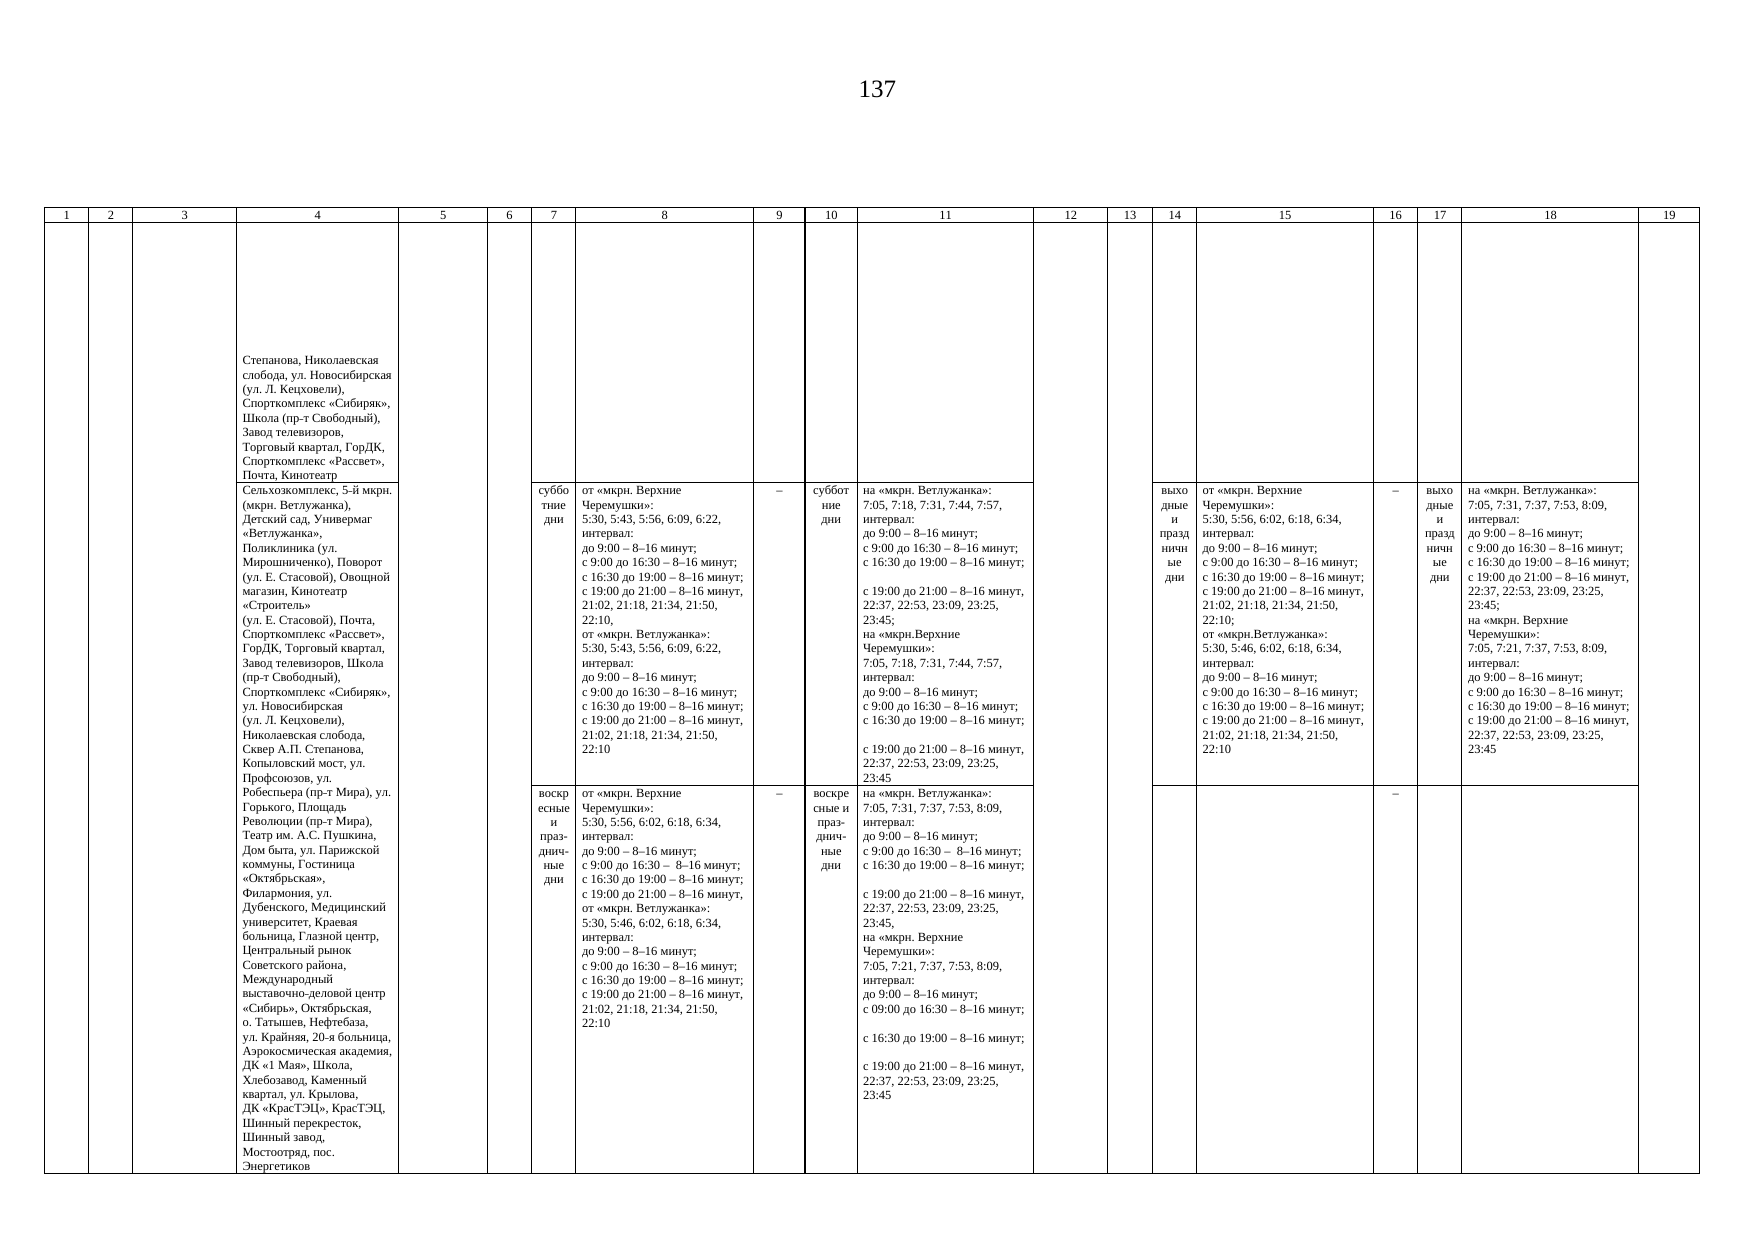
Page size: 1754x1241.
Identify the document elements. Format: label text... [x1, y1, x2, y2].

table_header 14 [1153, 208, 1196, 222]
table_header 3 [133, 208, 236, 222]
table_cell [1418, 786, 1461, 1173]
table_header 13 [1108, 208, 1152, 222]
table_cell выходные и праздничные дни [1153, 483, 1196, 785]
table_cell выходные и праздничные дни [1418, 483, 1461, 785]
table_header 7 [532, 208, 575, 222]
table_cell на «мкрн. Ветлужанка»: 7:05, 7:18, 7:31, 7:44, 7:57, интервал: до 9:00 – 8–16 минут; с 9:00 до 16:30 – 8–16 минут; с 16:30 до 19:00 – 8–16 минут; с 19:00 до 21:00 – 8–16 минут, 22:37, 22:53, 23:09, 23:25, 23:45; на «мкрн.Верхние Черемушки»: 7:05, 7:18, 7:31, 7:44, 7:57, интервал: до 9:00 – 8–16 минут; с 9:00 до 16:30 – 8–16 минут; с 16:30 до 19:00 – 8–16 минут; с 19:00 до 21:00 – 8–16 минут, 22:37, 22:53, 23:09, 23:25, 23:45 [858, 483, 1033, 785]
table_header 4 [237, 208, 398, 222]
table_header 15 [1197, 208, 1373, 222]
table_cell – [1374, 786, 1417, 1173]
table_cell воскресные и праз-днич-ные дни [532, 786, 575, 1173]
table_cell от «мкрн. Верхние Черемушки»: 5:30, 5:43, 5:56, 6:09, 6:22, интервал: до 9:00 – 8–16 минут; с 9:00 до 16:30 – 8–16 минут; с 16:30 до 19:00 – 8–16 минут; с 19:00 до 21:00 – 8–16 минут, 21:02, 21:18, 21:34, 21:50, 22:10, от «мкрн. Ветлужанка»: 5:30, 5:43, 5:56, 6:09, 6:22, интервал: до 9:00 – 8–16 минут; с 9:00 до 16:30 – 8–16 минут; с 16:30 до 19:00 – 8–16 минут; с 19:00 до 21:00 – 8–16 минут, 21:02, 21:18, 21:34, 21:50, 22:10 [576, 483, 753, 785]
table_cell субботние дни [532, 483, 575, 785]
table_cell [1462, 786, 1638, 1173]
table_header 16 [1374, 208, 1417, 222]
table_cell – [754, 786, 804, 1173]
table_header 10 [806, 208, 857, 222]
table_header 1 [45, 208, 88, 222]
table_header 2 [89, 208, 132, 222]
table_header 19 [1639, 208, 1699, 222]
table_cell [1197, 786, 1373, 1173]
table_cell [858, 786, 1033, 1173]
table_header 17 [1418, 208, 1461, 222]
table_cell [576, 786, 753, 1173]
table_header 6 [488, 208, 531, 222]
table_cell субботние дни [806, 483, 857, 785]
table_cell от «мкрн. Верхние Черемушки»: 5:30, 5:56, 6:02, 6:18, 6:34, интервал: до 9:00 – 8–16 минут; с 9:00 до 16:30 – 8–16 минут; с 16:30 до 19:00 – 8–16 минут; с 19:00 до 21:00 – 8–16 минут, 21:02, 21:18, 21:34, 21:50, 22:10; от «мкрн.Ветлужанка»: 5:30, 5:46, 6:02, 6:18, 6:34, интервал: до 9:00 – 8–16 минут; с 9:00 до 16:30 – 8–16 минут; с 16:30 до 19:00 – 8–16 минут; с 19:00 до 21:00 – 8–16 минут, 21:02, 21:18, 21:34, 21:50, 22:10 [1197, 483, 1373, 785]
table_header 11 [858, 208, 1033, 222]
table_cell воскресные и праз-днич-ные дни [806, 786, 857, 1173]
table_header 12 [1034, 208, 1107, 222]
table_cell Сельхозкомплекс, 5˗й мкрн. (мкрн. Ветлужанка), Детский сад, Универмаг «Ветлужанка», Поликлиника (ул. Мирошниченко), Поворот (ул. Е. Стасовой), Овощной магазин, Кинотеатр «Строитель» (ул. Е. Стасовой), Почта, Спорткомплекс «Рассвет», ГорДК, Торговый квартал, Завод телевизоров, Школа (пр˗т Свободный), Спорткомплекс «Сибиряк», ул. Новосибирская (ул. Л. Кецховели), Николаевская слобода, Сквер А.П. Степанова, Копыловский мост, ул. Профсоюзов, ул. Робеспьера (пр˗т Мира), ул. Горького, Площадь Революции (пр˗т Мира), Театр им. А.С. Пушкина, Дом быта, ул. Парижской коммуны, Гостиница «Октябрьская», Филармония, ул. Дубенского, Медицинский университет, Краевая больница, Глазной центр, Центральный рынок Советского района, Международный выставочно˗деловой центр «Сибирь», Октябрьская, о. Татышев, Нефтебаза, ул. Крайняя, 20˗я больница, Аэрокосмическая академия, ДК «1 Мая», Школа, Хлебозавод, Каменный квартал, ул. Крылова, ДК «КрасТЭЦ», КрасТЭЦ, Шинный перекресток, Шинный завод, Мостоотряд, пос. Энергетиков (ул. Тамбовская), ул. Львовская, Диагностический центр, ул. Волжская, Поликлиника (ул. Львовская), Райсобес, Офсет, Кафе «Заря», Школа (ул. Аральская), Столовая, Старые Черемушки, ул. Тобольская, пр˗т Машиностроителей, Верхние Черемушки, ул. Даурская, мкрн. Верхние Черемушки (конечная) [237, 483, 398, 1173]
table_header 8 [576, 208, 753, 222]
table_header 9 [754, 208, 804, 222]
table_cell – [1374, 483, 1417, 785]
table_header 5 [399, 208, 487, 222]
table_cell [1153, 786, 1196, 1173]
table_header 18 [1462, 208, 1638, 222]
table_cell – [754, 483, 804, 785]
table_cell на «мкрн. Ветлужанка»: 7:05, 7:31, 7:37, 7:53, 8:09, интервал: до 9:00 – 8–16 минут; с 9:00 до 16:30 – 8–16 минут; с 16:30 до 19:00 – 8–16 минут; с 19:00 до 21:00 – 8–16 минут, 22:37, 22:53, 23:09, 23:25, 23:45; на «мкрн. Верхние Черемушки»: 7:05, 7:21, 7:37, 7:53, 8:09, интервал: до 9:00 – 8–16 минут; с 9:00 до 16:30 – 8–16 минут; с 16:30 до 19:00 – 8–16 минут; с 19:00 до 21:00 – 8–16 минут, 22:37, 22:53, 23:09, 23:25, 23:45 [1462, 483, 1638, 785]
